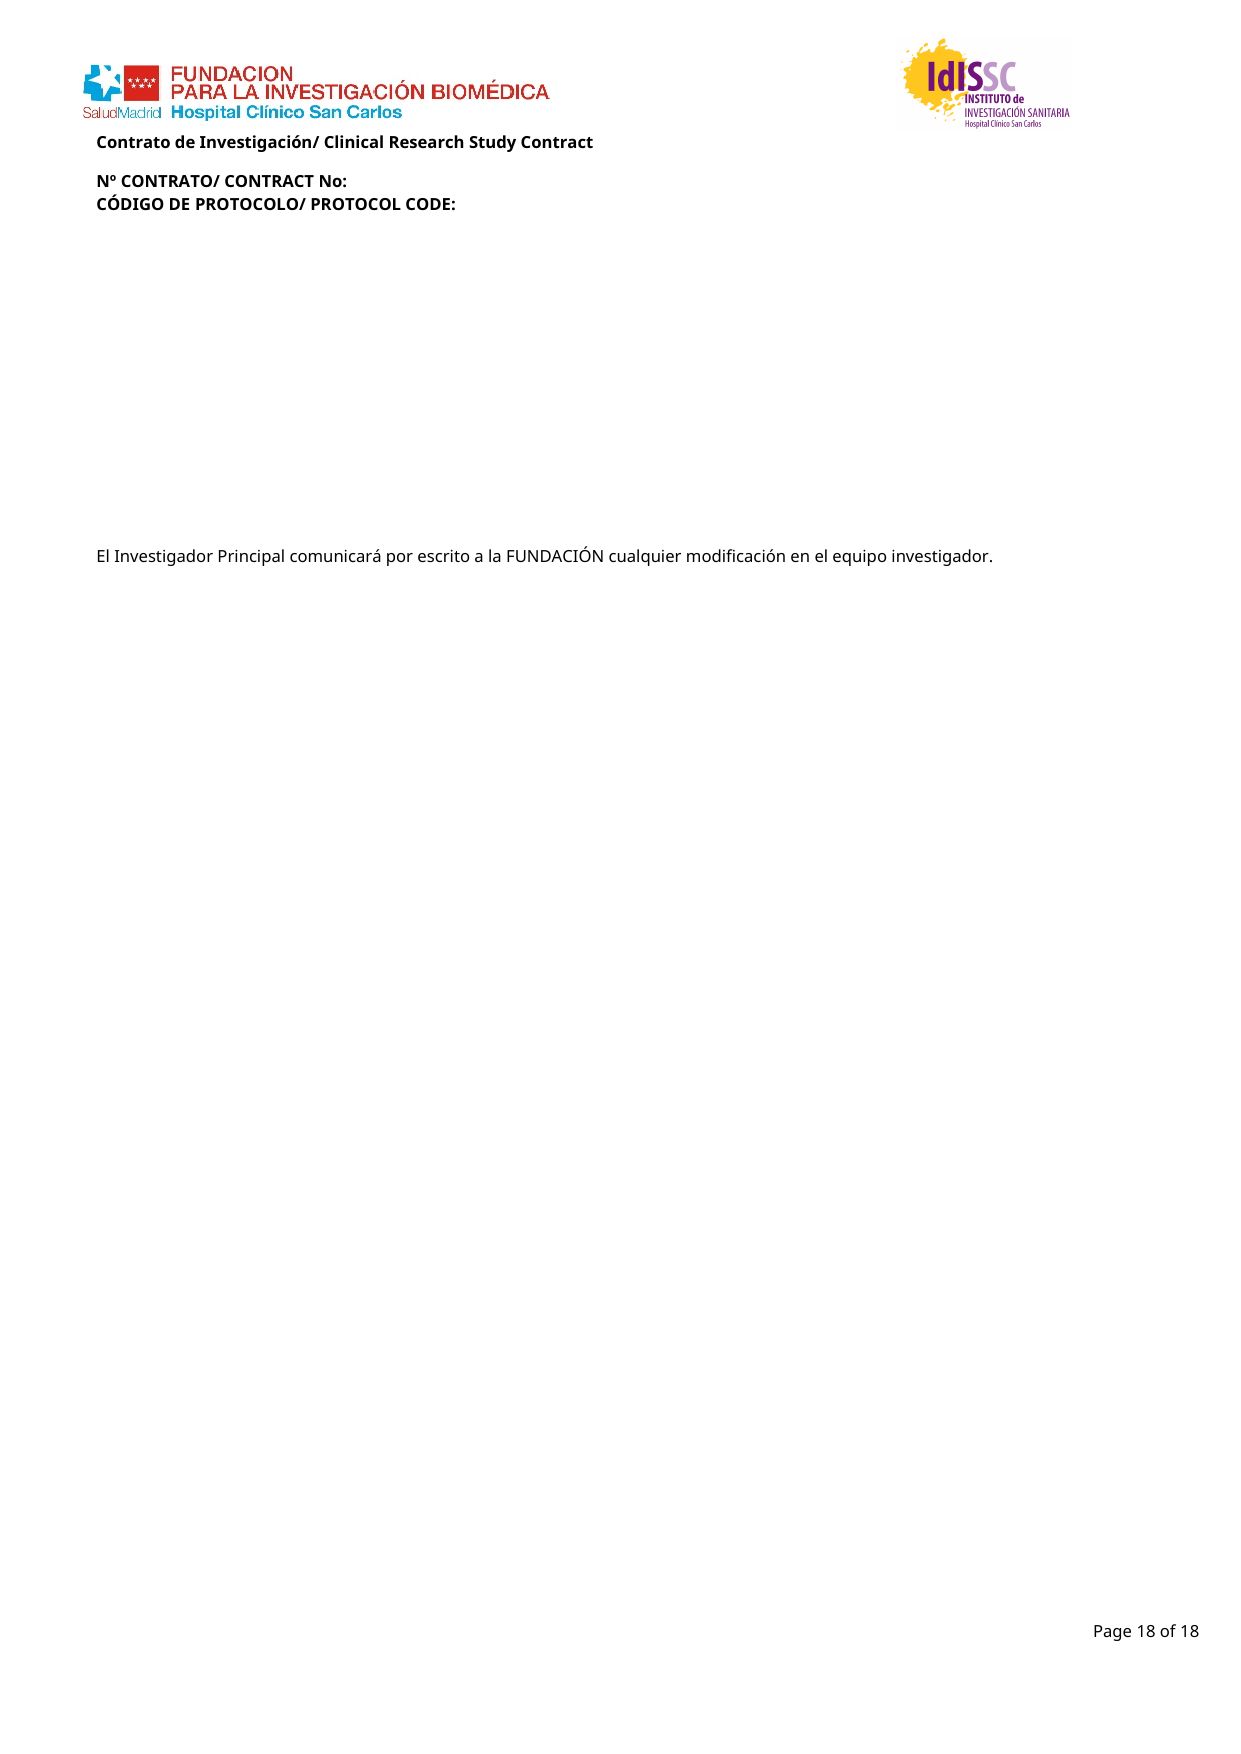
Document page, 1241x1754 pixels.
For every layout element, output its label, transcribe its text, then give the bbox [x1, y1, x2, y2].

text El Investigador Principal comunicará por escrito a la FUNDACIÓN cualquier modificación en el equipo investigador. [96, 545, 1199, 567]
picture [896, 37, 1072, 130]
picture [83, 64, 550, 121]
